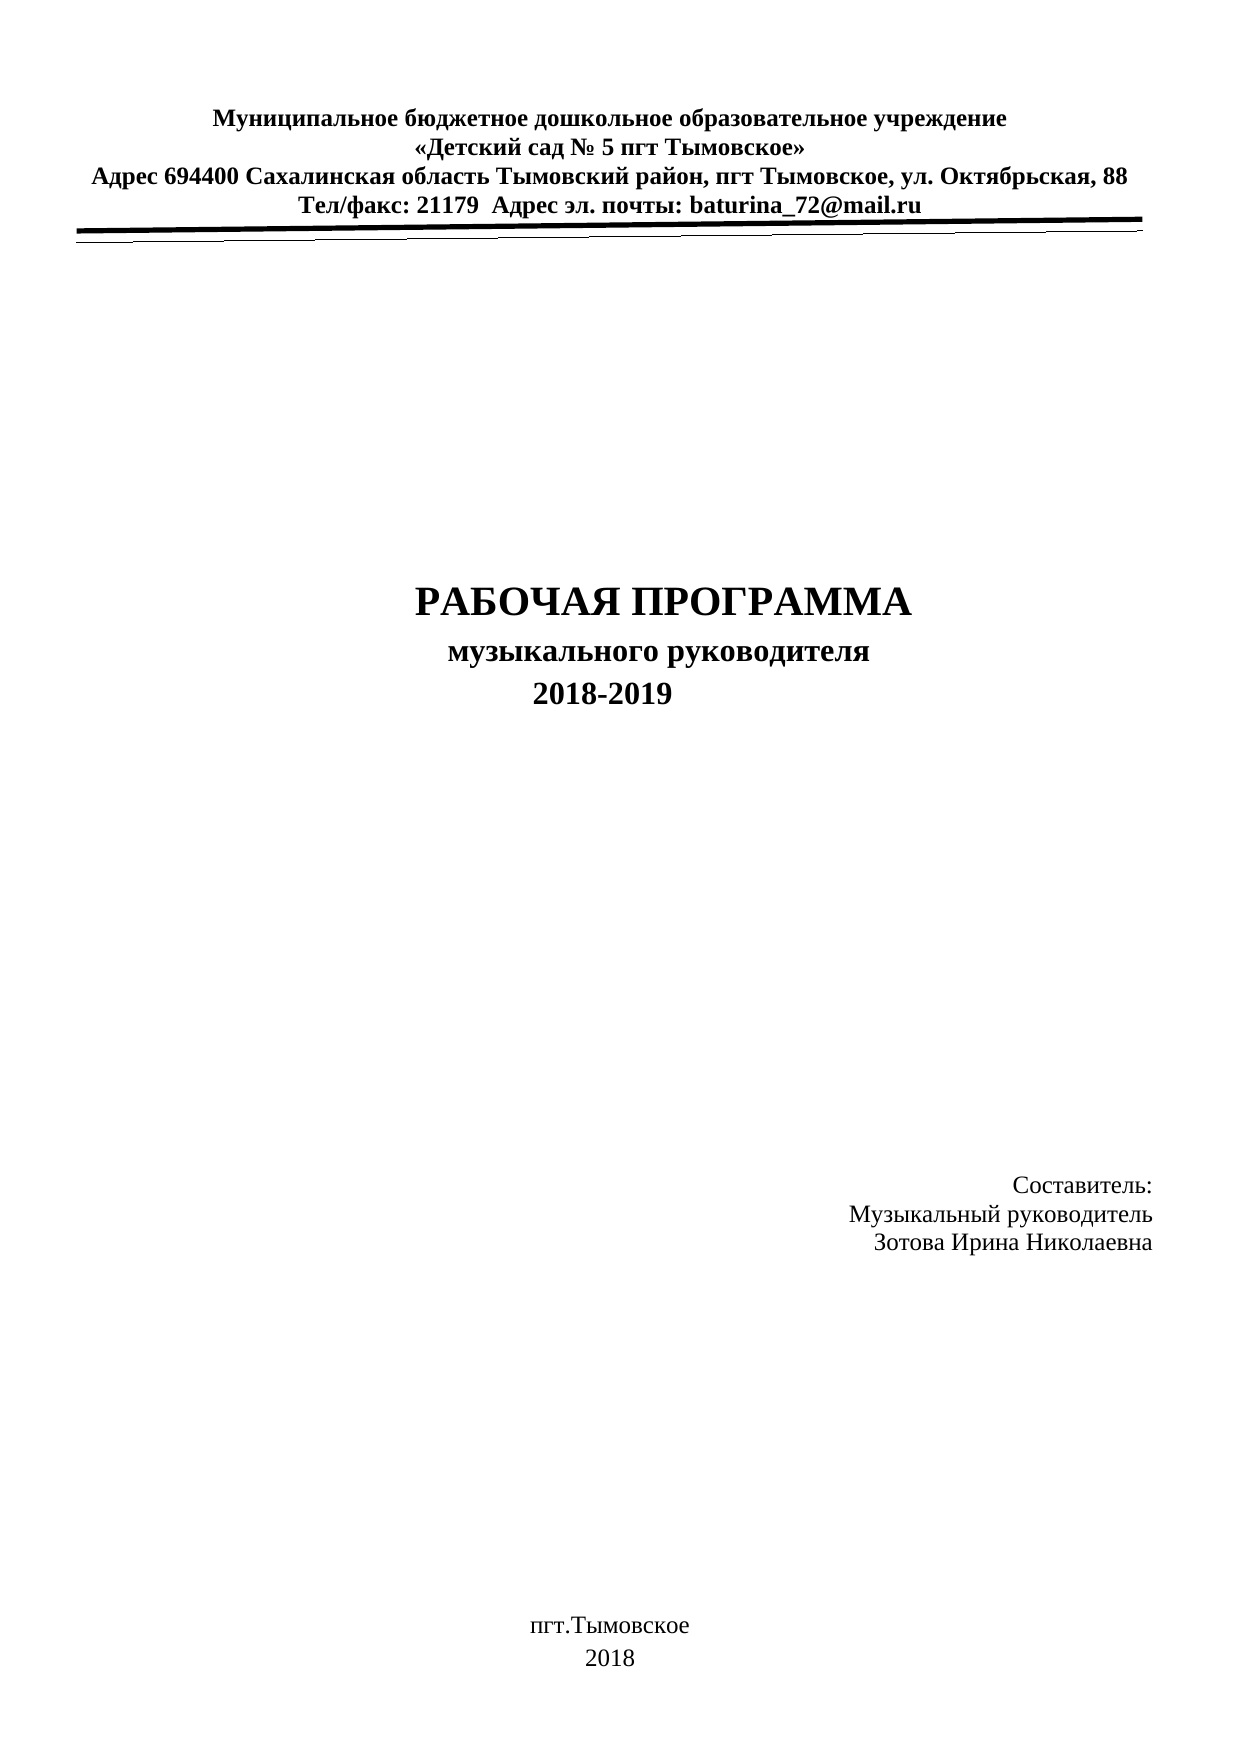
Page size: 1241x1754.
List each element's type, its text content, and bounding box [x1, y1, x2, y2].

text Зотова Ирина Николаевна [761, 1228, 1153, 1256]
text 2018-2019 [67, 674, 1138, 711]
text пгт.Тымовское [67, 1610, 1153, 1639]
text РАБОЧАЯ ПРОГРАММА [414, 576, 1153, 624]
text Тел/факс: 21179 Адрес эл. почты: baturina_72@mail.ru [67, 190, 1153, 246]
text Составитель: [802, 1171, 1153, 1199]
text «Детский сад № 5 пгт Тымовское» [67, 132, 1153, 161]
text 2018 [67, 1643, 1153, 1672]
text Муниципальное бюджетное дошкольное образовательное учреждение [67, 103, 1153, 132]
text музыкального руководителя [192, 631, 1138, 668]
text Музыкальный руководитель [761, 1199, 1153, 1228]
text Адрес 694400 Сахалинская область Тымовский район, пгт Тымовское, ул. Октябрьская, 88 [67, 161, 1153, 190]
